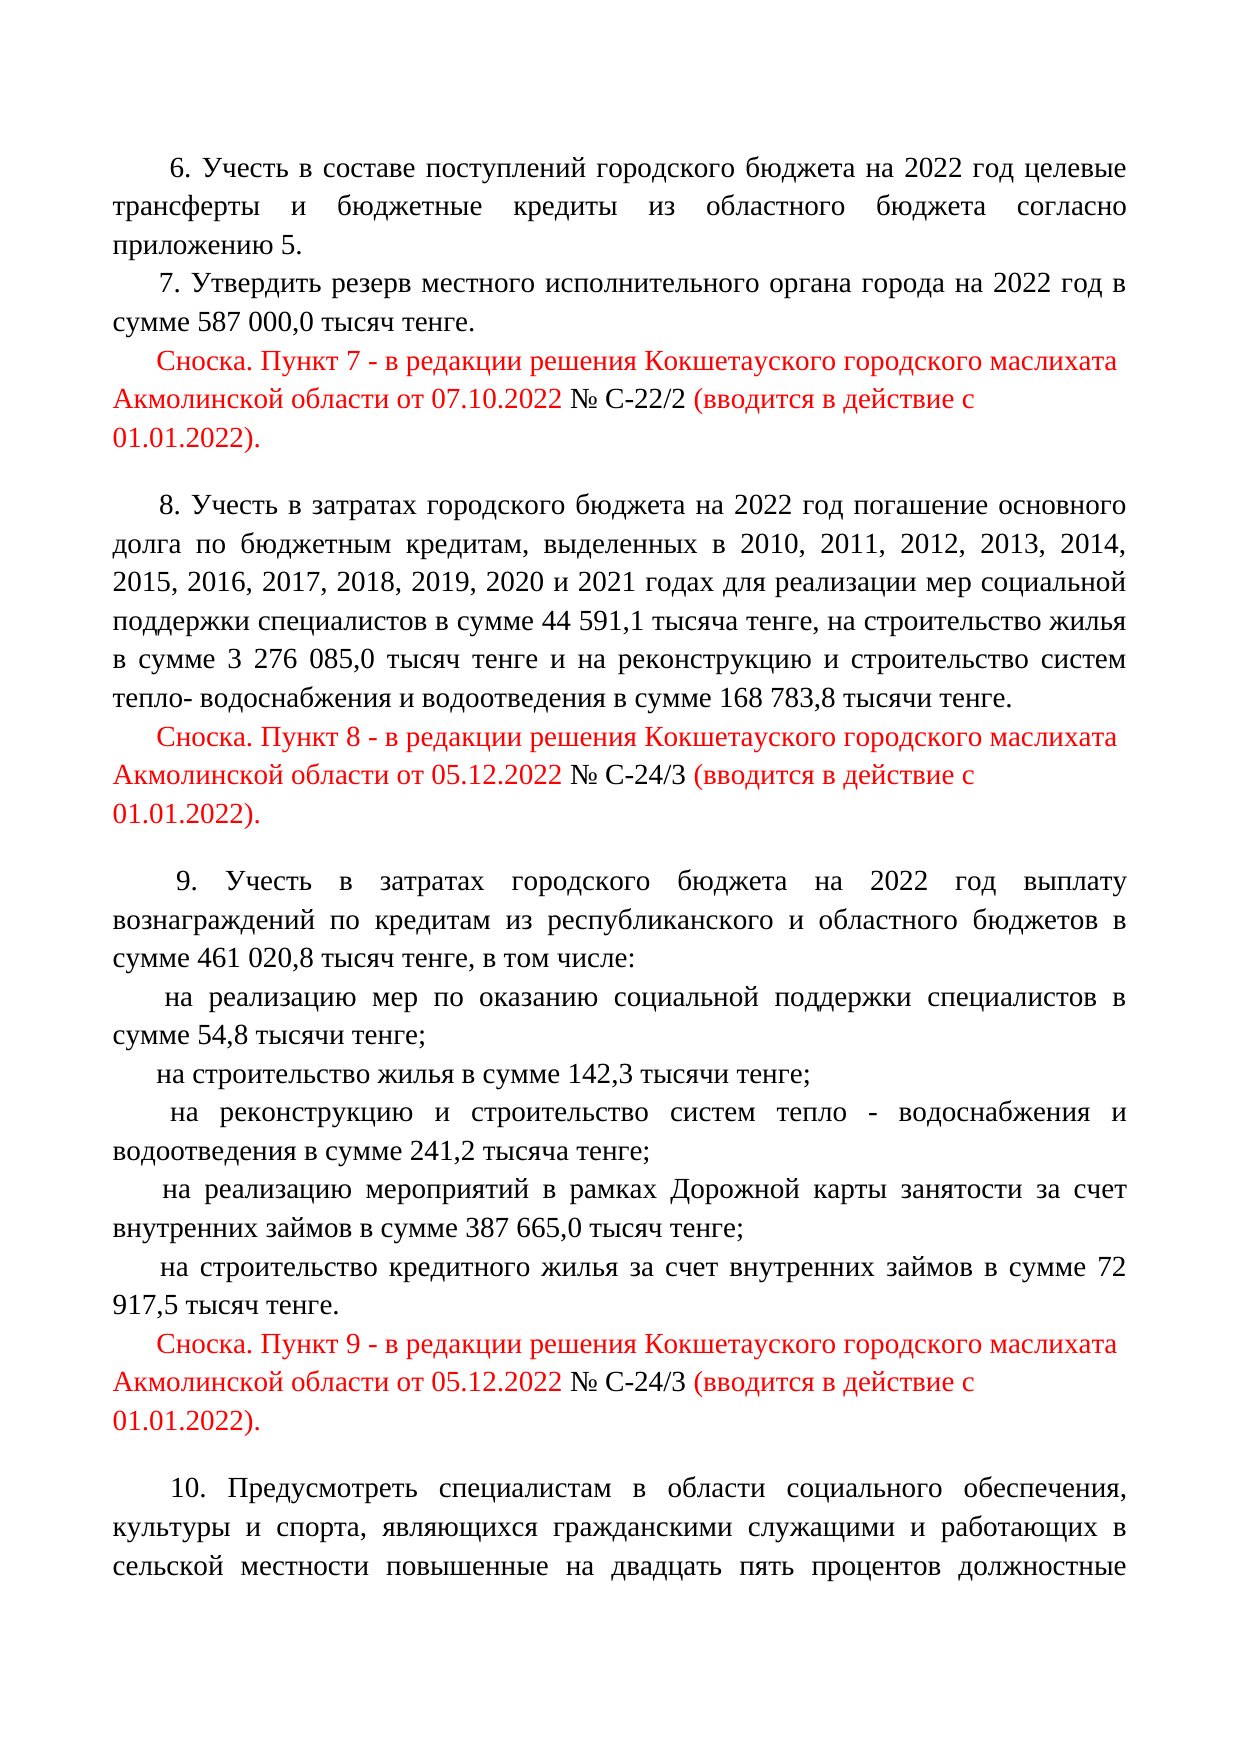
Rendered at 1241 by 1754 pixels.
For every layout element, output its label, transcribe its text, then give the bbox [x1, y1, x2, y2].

text на реализацию мероприятий в рамках Дорожной карты занятости за счет внутренних займов в сумме 387 665,0 тысяч тенге; [112, 1172, 1128, 1244]
text Сноска. Пункт 7 - в редакции решения Кокшетауского городского маслихата Акмолинской области от 07.10.2022 № С-22/2 (вводится в действие с 01.01.2022). [112, 343, 1128, 483]
text на строительство жилья в сумме 142,3 тысячи тенге; [112, 1056, 1128, 1089]
text 6. Учесть в составе поступлений городского бюджета на 2022 год целевые трансферты и бюджетные кредиты из областного бюджета согласно приложению 5. [112, 150, 1128, 261]
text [112, 1471, 1128, 1581]
text 8. Учесть в затратах городского бюджета на 2022 год погашение основного долга по бюджетным кредитам, выделенных в 2010, 2011, 2012, 2013, 2014, 2015, 2016, 2017, 2018, 2019, 2020 и 2021 годах для реализации мер социальной поддержки специалистов в сумме 44 591,1 тысяча тенге, на строительство жилья в сумме 3 276 085,0 тысяч тенге и на реконструкцию и строительство систем тепло- водоснабжения и водоотведения в сумме 168 783,8 тысячи тенге. [112, 487, 1128, 714]
text на реконструкцию и строительство систем тепло - водоснабжения и водоотведения в сумме 241,2 тысяча тенге; [112, 1094, 1128, 1167]
text Сноска. Пункт 9 - в редакции решения Кокшетауского городского маслихата Акмолинской области от 05.12.2022 № С-24/3 (вводится в действие с 01.01.2022). [112, 1326, 1128, 1467]
text на реализацию мер по оказанию социальной поддержки специалистов в сумме 54,8 тысячи тенге; [112, 979, 1128, 1051]
text 7. Утвердить резерв местного исполнительного органа города на 2022 год в сумме 587 000,0 тысяч тенге. [112, 266, 1128, 338]
text Сноска. Пункт 8 - в редакции решения Кокшетауского городского маслихата Акмолинской области от 05.12.2022 № С-24/3 (вводится в действие с 01.01.2022). [112, 719, 1128, 859]
text 9. Учесть в затратах городского бюджета на 2022 год выплату вознаграждений по кредитам из республиканского и областного бюджетов в сумме 461 020,8 тысяч тенге, в том числе: [112, 863, 1128, 974]
text на строительство кредитного жилья за счет внутренних займов в сумме 72 917,5 тысяч тенге. [112, 1249, 1128, 1321]
